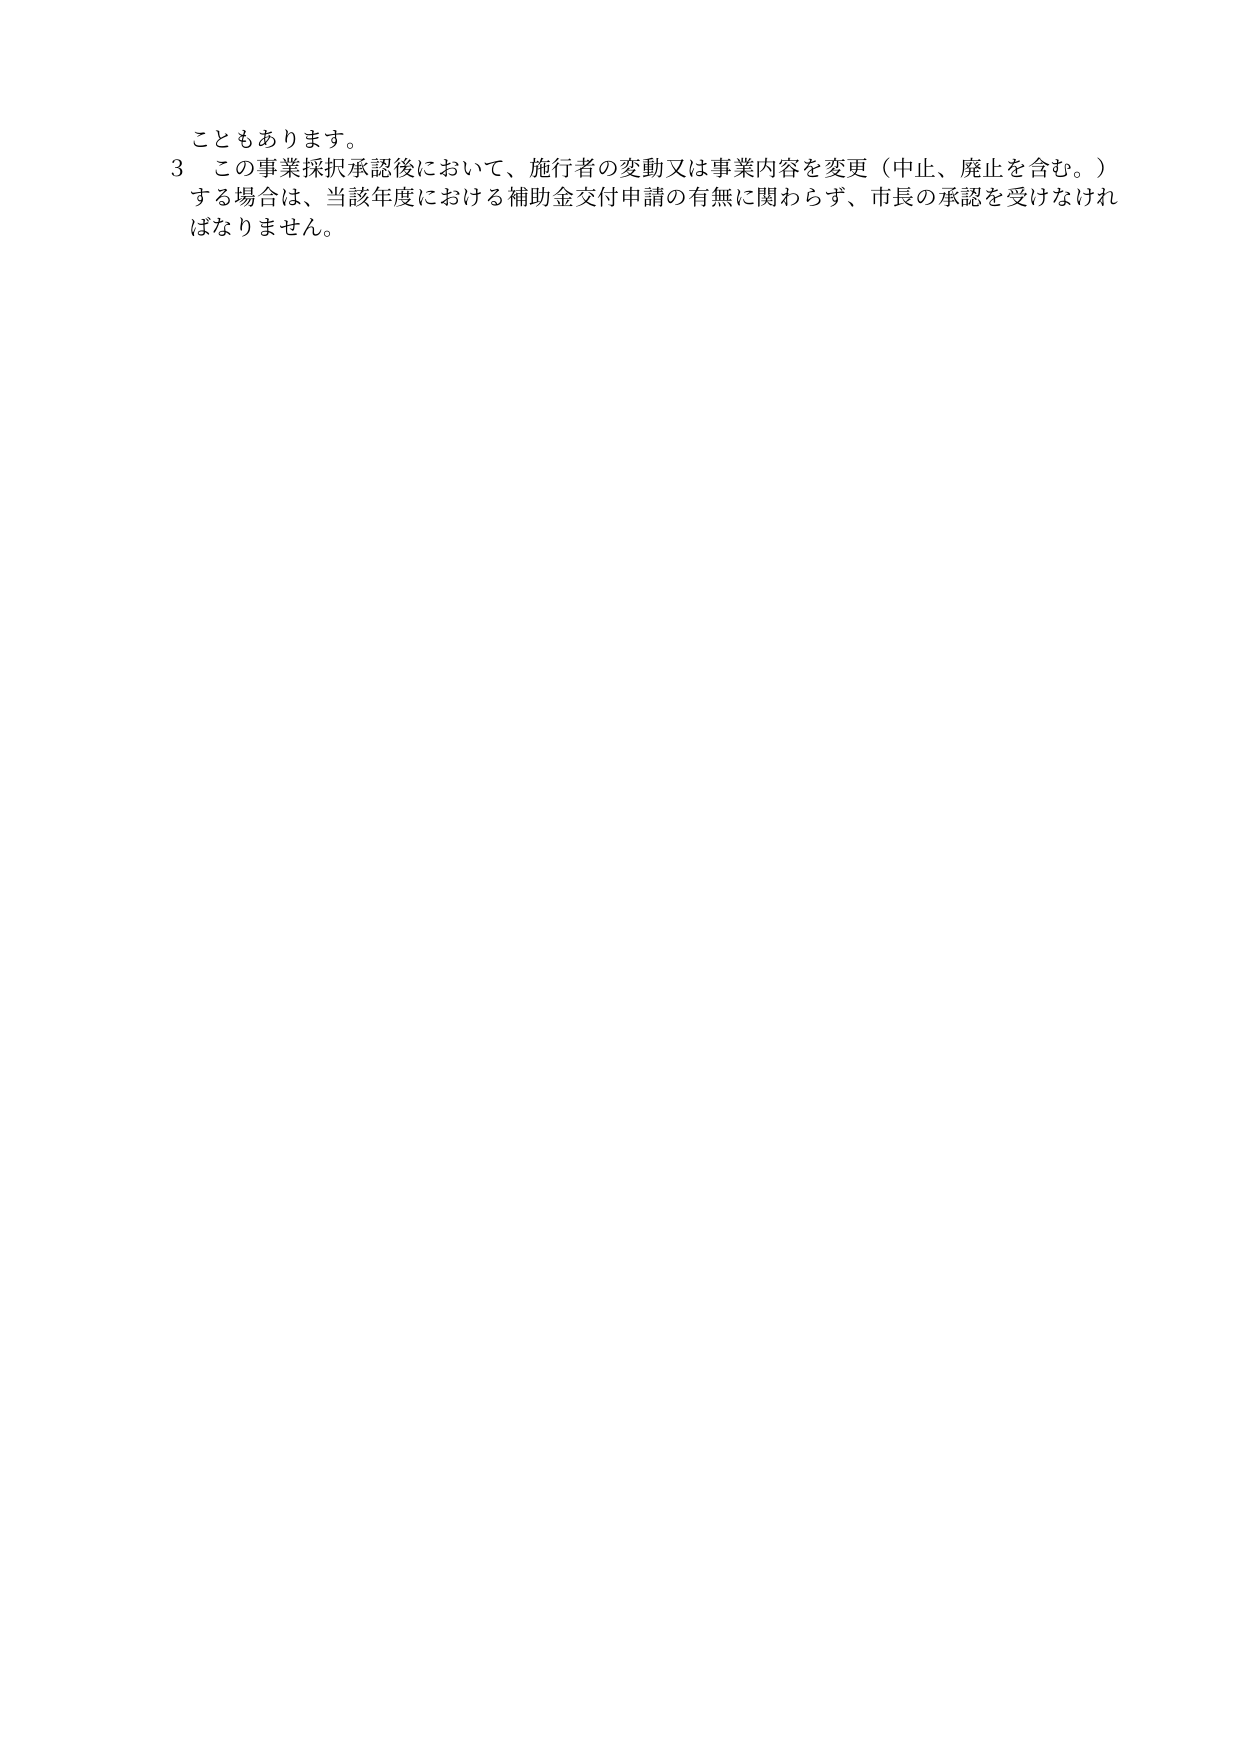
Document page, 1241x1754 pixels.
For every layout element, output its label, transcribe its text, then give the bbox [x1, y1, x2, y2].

text ３ この事業採択承認後において、施行者の変動又は事業内容を変更（中止、廃止を含む。）する場合は、当該年度における補助金交付申請の有無に関わらず、市長の承認を受けなければなりません。 [121, 153, 1120, 241]
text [166, 124, 1120, 153]
